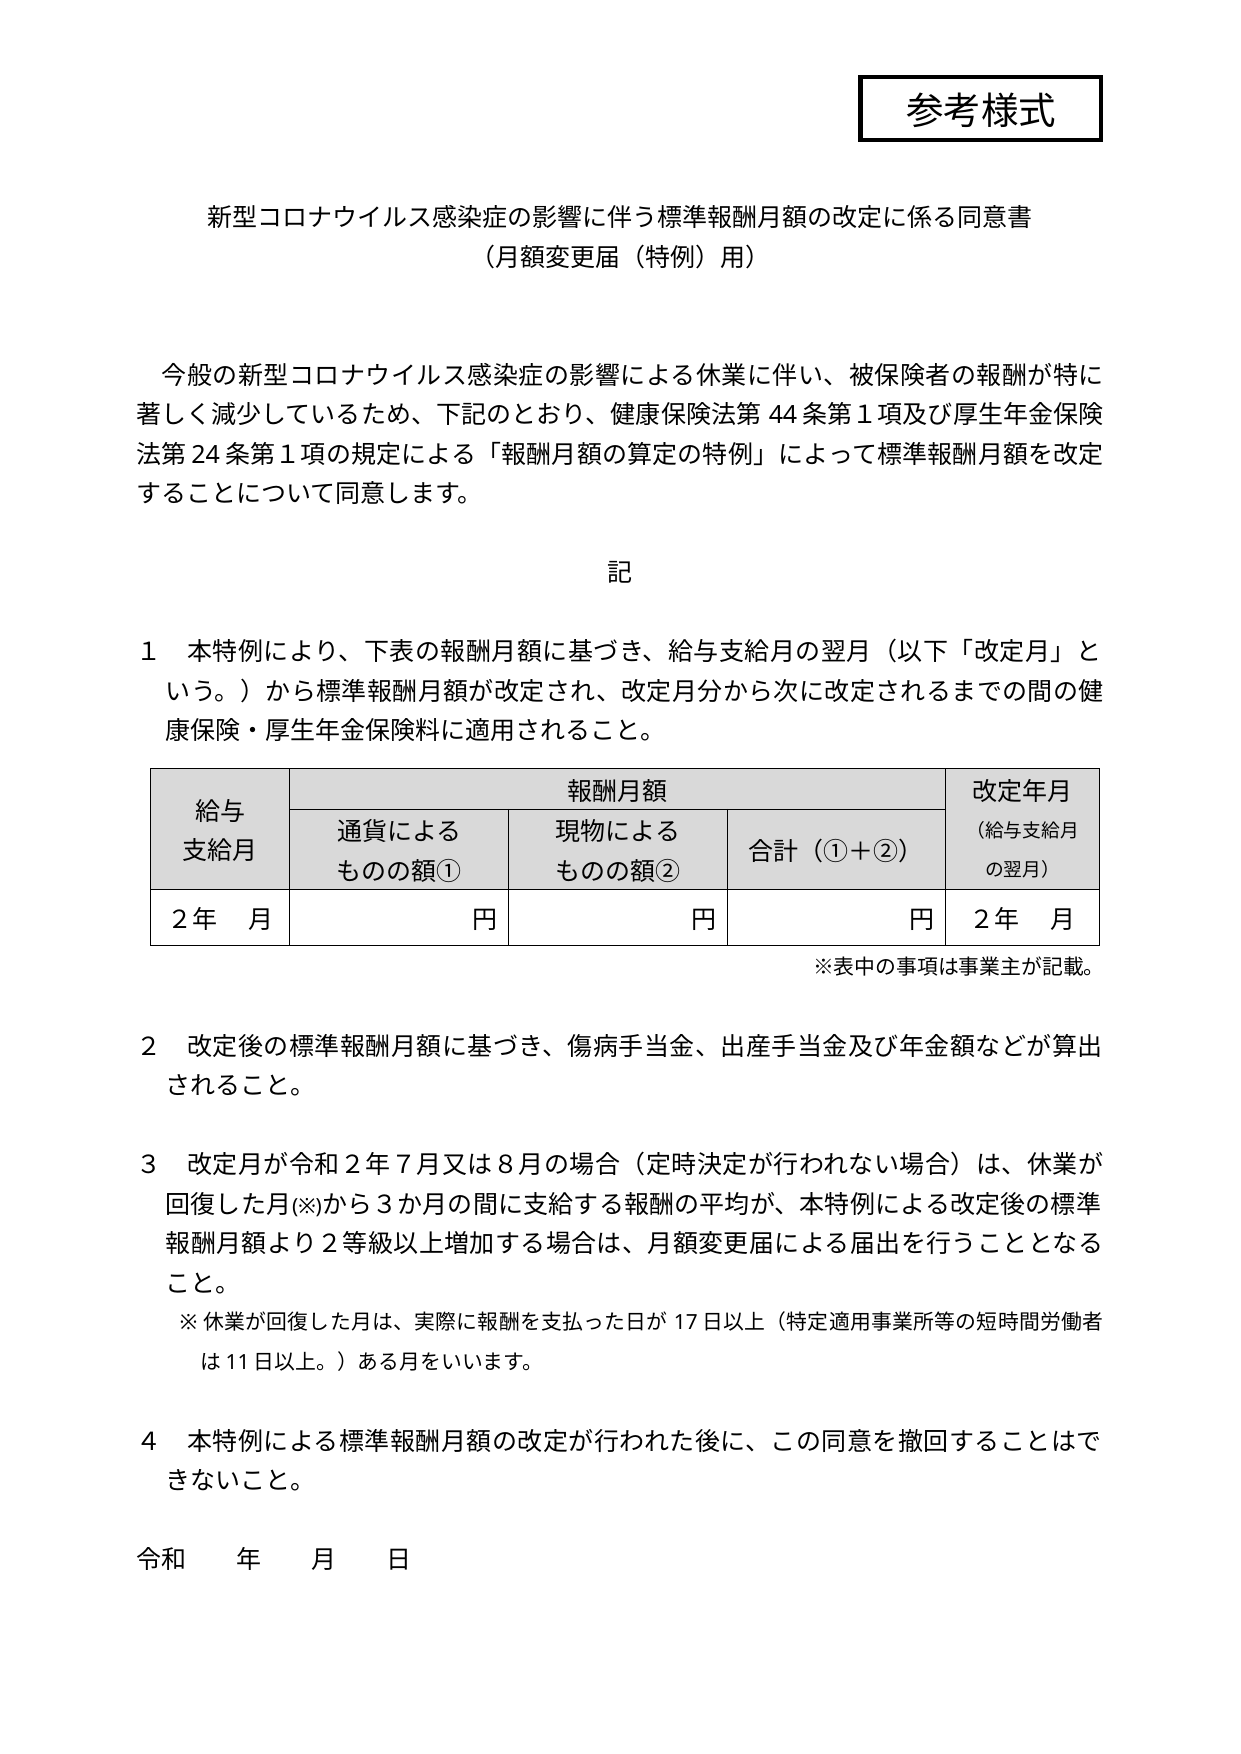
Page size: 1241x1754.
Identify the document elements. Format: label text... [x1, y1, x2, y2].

text １ 本特例により、下表の報酬月額に基づき、給与支給月の翌月（以下「改定月」という。）から標準報酬月額が改定され、改定月分から次に改定されるまでの間の健康保険・厚生年金保険料に適用されること。 [136, 630, 1104, 749]
text ４ 本特例による標準報酬月額の改定が行われた後に、この同意を撤回することはできないこと。 [136, 1419, 1104, 1498]
text 新型コロナウイルス感染症の影響に伴う標準報酬月額の改定に係る同意書 [136, 196, 1104, 235]
text ※表中の事項は事業主が記載。 [136, 946, 1104, 985]
text ２ 改定後の標準報酬月額に基づき、傷病手当金、出産手当金及び年金額などが算出されること。 [136, 1024, 1104, 1103]
table_cell 円 [290, 890, 508, 944]
text 令和 年 月 日 [136, 1538, 1104, 1577]
text ３ 改定月が令和２年７月又は８月の場合（定時決定が行われない場合）は、休業が回復した月(※)から３か月の間に支給する報酬の平均が、本特例による改定後の標準報酬月額より２等級以上増加する場合は、月額変更届による届出を行うこととなること。 [136, 1143, 1104, 1301]
table_cell 合計（①＋②） [728, 810, 945, 889]
text 今般の新型コロナウイルス感染症の影響による休業に伴い、被保険者の報酬が特に著しく減少しているため、下記のとおり、健康保険法第44条第１項及び厚生年金保険法第24条第１項の規定による「報酬月額の算定の特例」によって標準報酬月額を改定することについて同意します。 [136, 354, 1104, 512]
table_header 報酬月額 [290, 769, 945, 809]
table_cell 円 [509, 890, 727, 944]
table_cell 円 [728, 890, 945, 944]
table_cell 通貨による ものの額① [290, 810, 508, 889]
table_header 給与 支給月 [151, 769, 289, 889]
table_cell ２年 月 [151, 890, 289, 944]
table_header 改定年月 （給与支給月の翌月） [946, 769, 1099, 889]
text （月額変更届（特例）用） [136, 235, 1104, 275]
table_cell ２年 月 [946, 890, 1099, 944]
table_cell 現物による ものの額② [509, 810, 727, 889]
text 記 [136, 551, 1104, 591]
text ※ 休業が回復した月は、実際に報酬を支払った日が17日以上（特定適用事業所等の短時間労働者は11日以上。）ある月をいいます。 [179, 1301, 1104, 1380]
